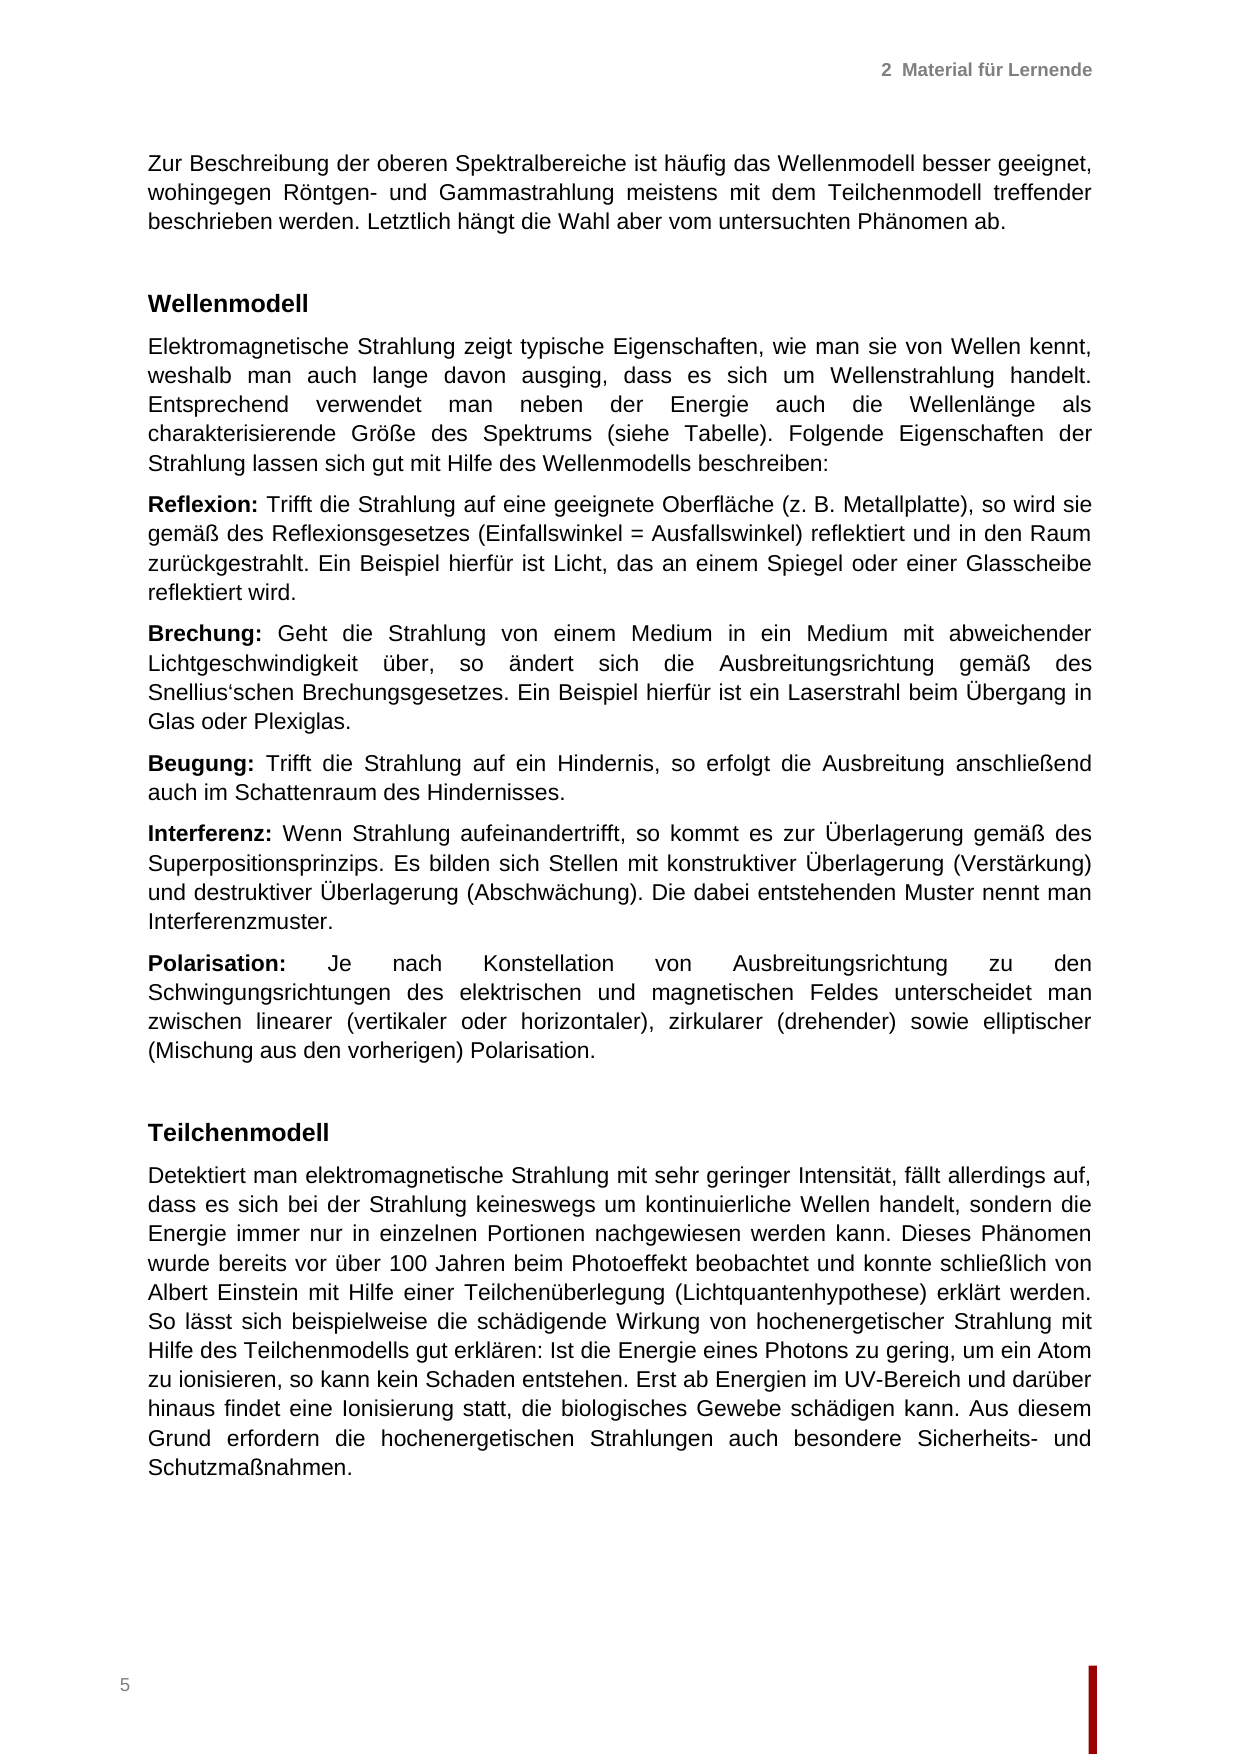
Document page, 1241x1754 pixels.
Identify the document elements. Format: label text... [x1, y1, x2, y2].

text Interferenz: Wenn Strahlung aufeinandertrifft, so kommt es zur Überlagerung gemäß des Superpositionsprinzips. Es bilden sich Stellen mit konstruktiver Überlagerung (Verstärkung) und destruktiver Überlagerung (Abschwächung). Die dabei entstehenden Muster nennt man Interferenzmuster. [148, 818, 1092, 935]
text Brechung: Geht die Strahlung von einem Medium in ein Medium mit abweichender Lichtgeschwindigkeit über, so ändert sich die Ausbreitungsrichtung gemäß des Snellius‘schen Brechungsgesetzes. Ein Beispiel hierfür ist ein Laserstrahl beim Übergang in Glas oder Plexiglas. [148, 618, 1092, 735]
text Teilchenmodell [148, 1118, 1092, 1148]
text Beugung: Trifft die Strahlung auf ein Hindernis, so erfolgt die Ausbreitung anschließend auch im Schattenraum des Hindernisses. [148, 748, 1092, 806]
text Zur Beschreibung der oberen Spektralbereiche ist häufig das Wellenmodell besser geeignet, wohingegen Röntgen- und Gammastrahlung meistens mit dem Teilchenmodell treffender beschrieben werden. Letztlich hängt die Wahl aber vom untersuchten Phänomen ab. [148, 148, 1092, 235]
text Polarisation: Je nach Konstellation von Ausbreitungsrichtung zu den Schwingungsrichtungen des elektrischen und magnetischen Feldes unterscheidet man zwischen linearer (vertikaler oder horizontaler), zirkularer (drehender) sowie elliptischer (Mischung aus den vorherigen) Polarisation. [148, 948, 1092, 1064]
text Detektiert man elektromagnetische Strahlung mit sehr geringer Intensität, fällt allerdings auf, dass es sich bei der Strahlung keineswegs um kontinuierliche Wellen handelt, sondern die Energie immer nur in einzelnen Portionen nachgewiesen werden kann. Dieses Phänomen wurde bereits vor über 100 Jahren beim Photoeffekt beobachtet und konnte schließlich von Albert Einstein mit Hilfe einer Teilchenüberlegung (Lichtquantenhypothese) erklärt werden. So lässt sich beispielweise die schädigende Wirkung von hochenergetischer Strahlung mit Hilfe des Teilchenmodells gut erklären: Ist die Energie eines Photons zu gering, um ein Atom zu ionisieren, so kann kein Schaden entstehen. Erst ab Energien im UV-Bereich und darüber hinaus findet eine Ionisierung statt, die biologisches Gewebe schädigen kann. Aus diesem Grund erfordern die hochenergetischen Strahlungen auch besondere Sicherheits- und Schutzmaßnahmen. [148, 1160, 1092, 1481]
text Wellenmodell [148, 289, 1092, 318]
text Reflexion: Trifft die Strahlung auf eine geeignete Oberfläche (z. B. Metallplatte), so wird sie gemäß des Reflexionsgesetzes (Einfallswinkel = Ausfallswinkel) reflektiert und in den Raum zurückgestrahlt. Ein Beispiel hierfür ist Licht, das an einem Spiegel oder einer Glasscheibe reflektiert wird. [148, 489, 1092, 606]
text Elektromagnetische Strahlung zeigt typische Eigenschaften, wie man sie von Wellen kennt, weshalb man auch lange davon ausging, dass es sich um Wellenstrahlung handelt. Entsprechend verwendet man neben der Energie auch die Wellenlänge als charakterisierende Größe des Spektrums (siehe Tabelle). Folgende Eigenschaften der Strahlung lassen sich gut mit Hilfe des Wellenmodells beschreiben: [148, 331, 1092, 477]
